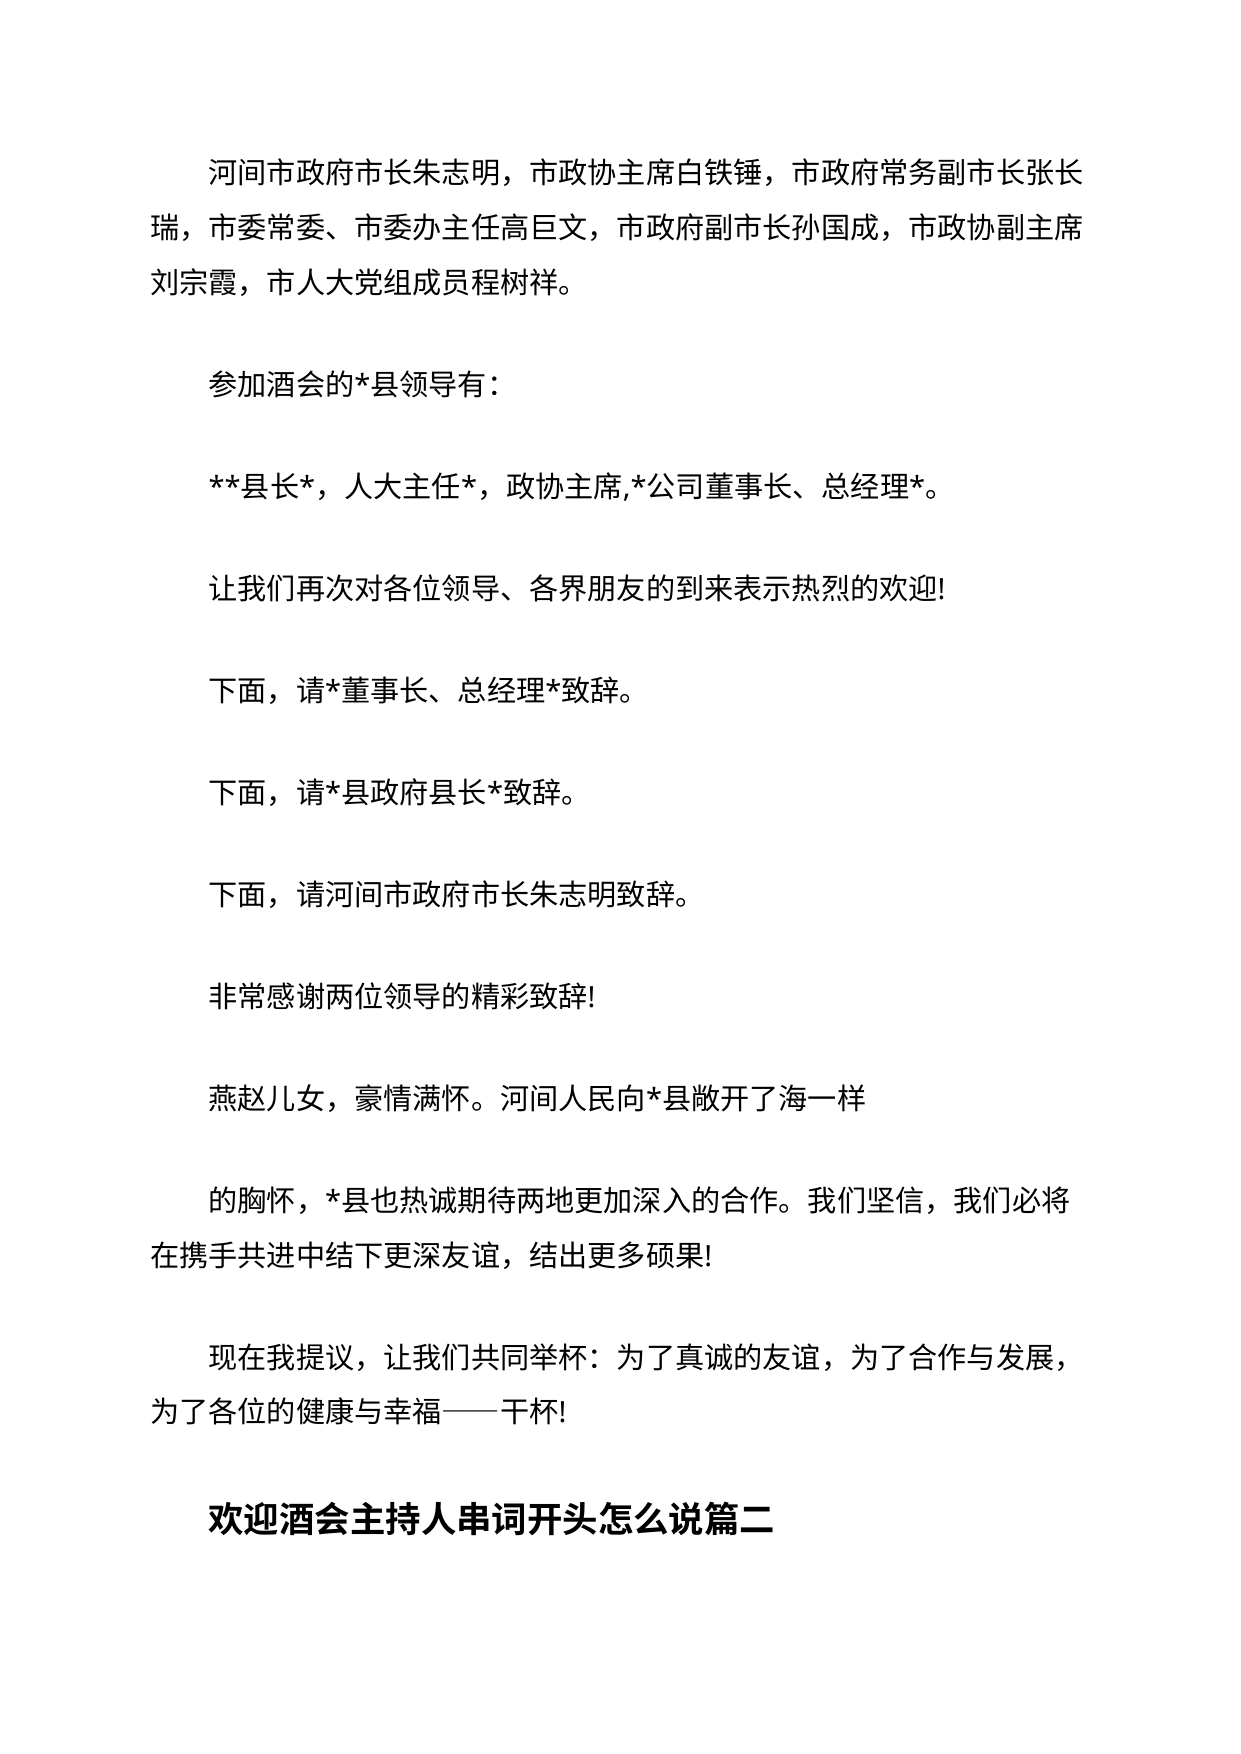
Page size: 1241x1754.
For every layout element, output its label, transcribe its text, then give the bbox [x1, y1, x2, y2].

text 下面，请*董事长、总经理*致辞。 [150, 667, 1090, 710]
text 下面，请河间市政府市长朱志明致辞。 [150, 871, 1090, 914]
text 参加酒会的*县领导有： [150, 362, 1090, 404]
text 非常感谢两位领导的精彩致辞! [150, 973, 1090, 1016]
text 河间市政府市长朱志明，市政协主席白铁锤，市政府常务副市长张长瑞，市委常委、市委办主任高巨文，市政府副市长孙国成，市政协副主席刘宗霞，市人大党组成员程树祥。 [150, 150, 1090, 302]
text 现在我提议，让我们共同举杯：为了真诚的友谊，为了合作与发展，为了各位的健康与幸福——干杯! [150, 1334, 1090, 1431]
text 燕赵儿女，豪情满怀。河间人民向*县敞开了海一样 [150, 1075, 1090, 1118]
text **县长*，人大主任*，政协主席,*公司董事长、总经理*。 [150, 463, 1090, 506]
text 让我们再次对各位领导、各界朋友的到来表示热烈的欢迎! [150, 566, 1090, 608]
text 的胸怀，*县也热诚期待两地更加深入的合作。我们坚信，我们必将在携手共进中结下更深友谊，结出更多硕果! [150, 1177, 1090, 1274]
text 下面，请*县政府县长*致辞。 [150, 769, 1090, 812]
text 欢迎酒会主持人串词开头怎么说篇二 [150, 1491, 1090, 1542]
